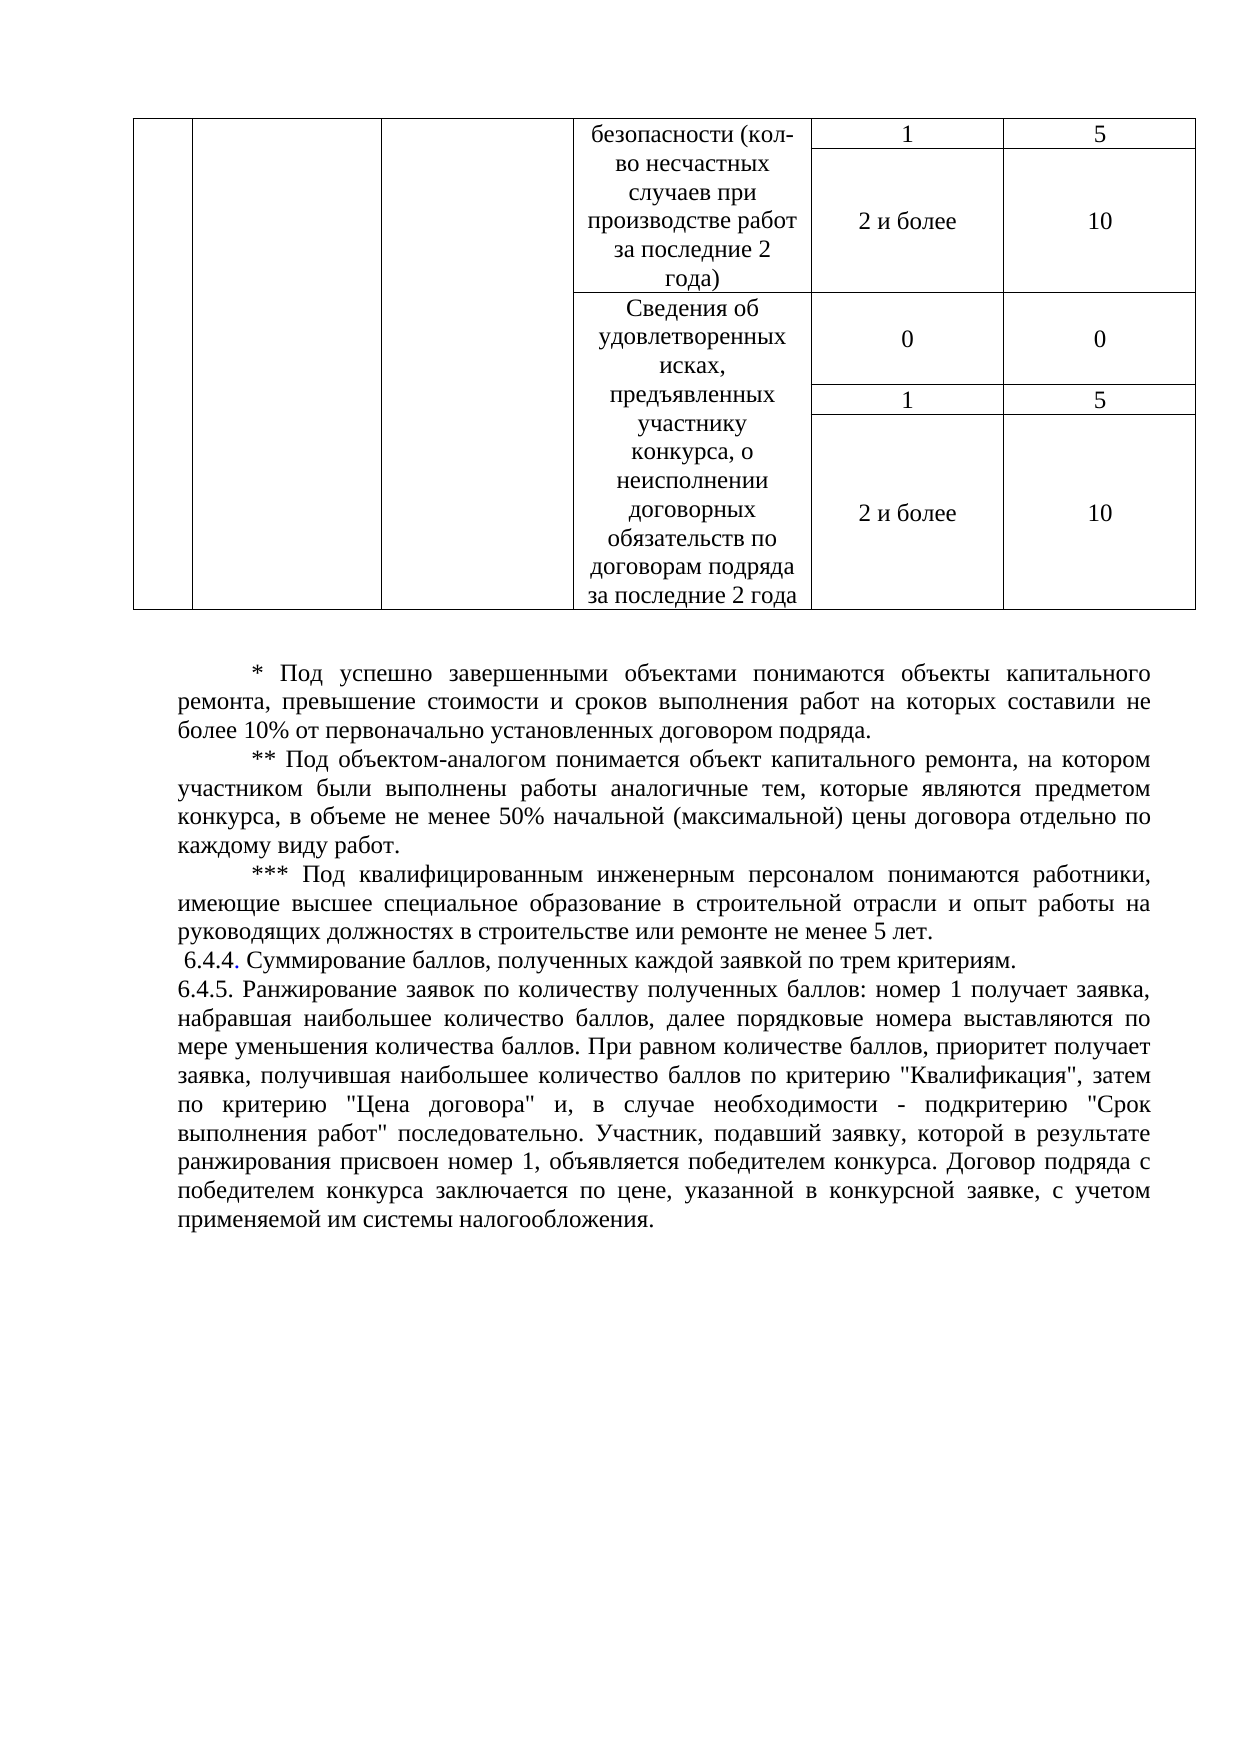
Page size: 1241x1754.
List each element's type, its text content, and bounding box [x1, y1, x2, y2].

table_cell Сведения об удовлетворенных исках, предъявленных участнику конкурса, о неисполнении договорных обязательств по договорам подряда за последние 2 года [574, 293, 811, 609]
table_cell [574, 119, 811, 292]
table_cell 1 [812, 119, 1003, 148]
table_cell 5 [1004, 385, 1195, 414]
text * Под успешно завершенными объектами понимаются объекты капитального ремонта, превышение стоимости и сроков выполнения работ на которых составили не более 10% от первоначально установленных договором подряда. [177, 658, 1152, 744]
text 6.4.5. Ранжирование заявок по количеству полученных баллов: номер 1 получает заявка, набравшая наибольшее количество баллов, далее порядковые номера выставляются по мере уменьшения количества баллов. При равном количестве баллов, приоритет получает заявка, получившая наибольшее количество баллов по критерию "Квалификация", затем по критерию "Цена договора" и, в случае необходимости - подкритерию "Срок выполнения работ" последовательно. Участник, подавший заявку, которой в результате ранжирования присвоен номер 1, объявляется победителем конкурса. Договор подряда с победителем конкурса заключается по цене, указанной в конкурсной заявке, с учетом применяемой им системы налогообложения. [177, 974, 1152, 1233]
table_cell 10 [1004, 149, 1195, 292]
table_cell 0 [1004, 293, 1195, 384]
text 6.4.4. Суммирование баллов, полученных каждой заявкой по трем критериям. [177, 945, 1152, 974]
text ** Под объектом-аналогом понимается объект капитального ремонта, на котором участником были выполнены работы аналогичные тем, которые являются предметом конкурса, в объеме не менее 50% начальной (максимальной) цены договора отдельно по каждому виду работ. [177, 744, 1152, 859]
text *** Под квалифицированным инженерным персоналом понимаются работники, имеющие высшее специальное образование в строительной отрасли и опыт работы на руководящих должностях в строительстве или ремонте не менее 5 лет. [177, 859, 1152, 945]
table_cell 2 и более [812, 415, 1003, 609]
table_cell 5 [1004, 119, 1195, 148]
table_cell 0 [812, 293, 1003, 384]
table_cell 10 [1004, 415, 1195, 609]
table_cell 1 [812, 385, 1003, 414]
table_cell 2 и более [812, 149, 1003, 292]
